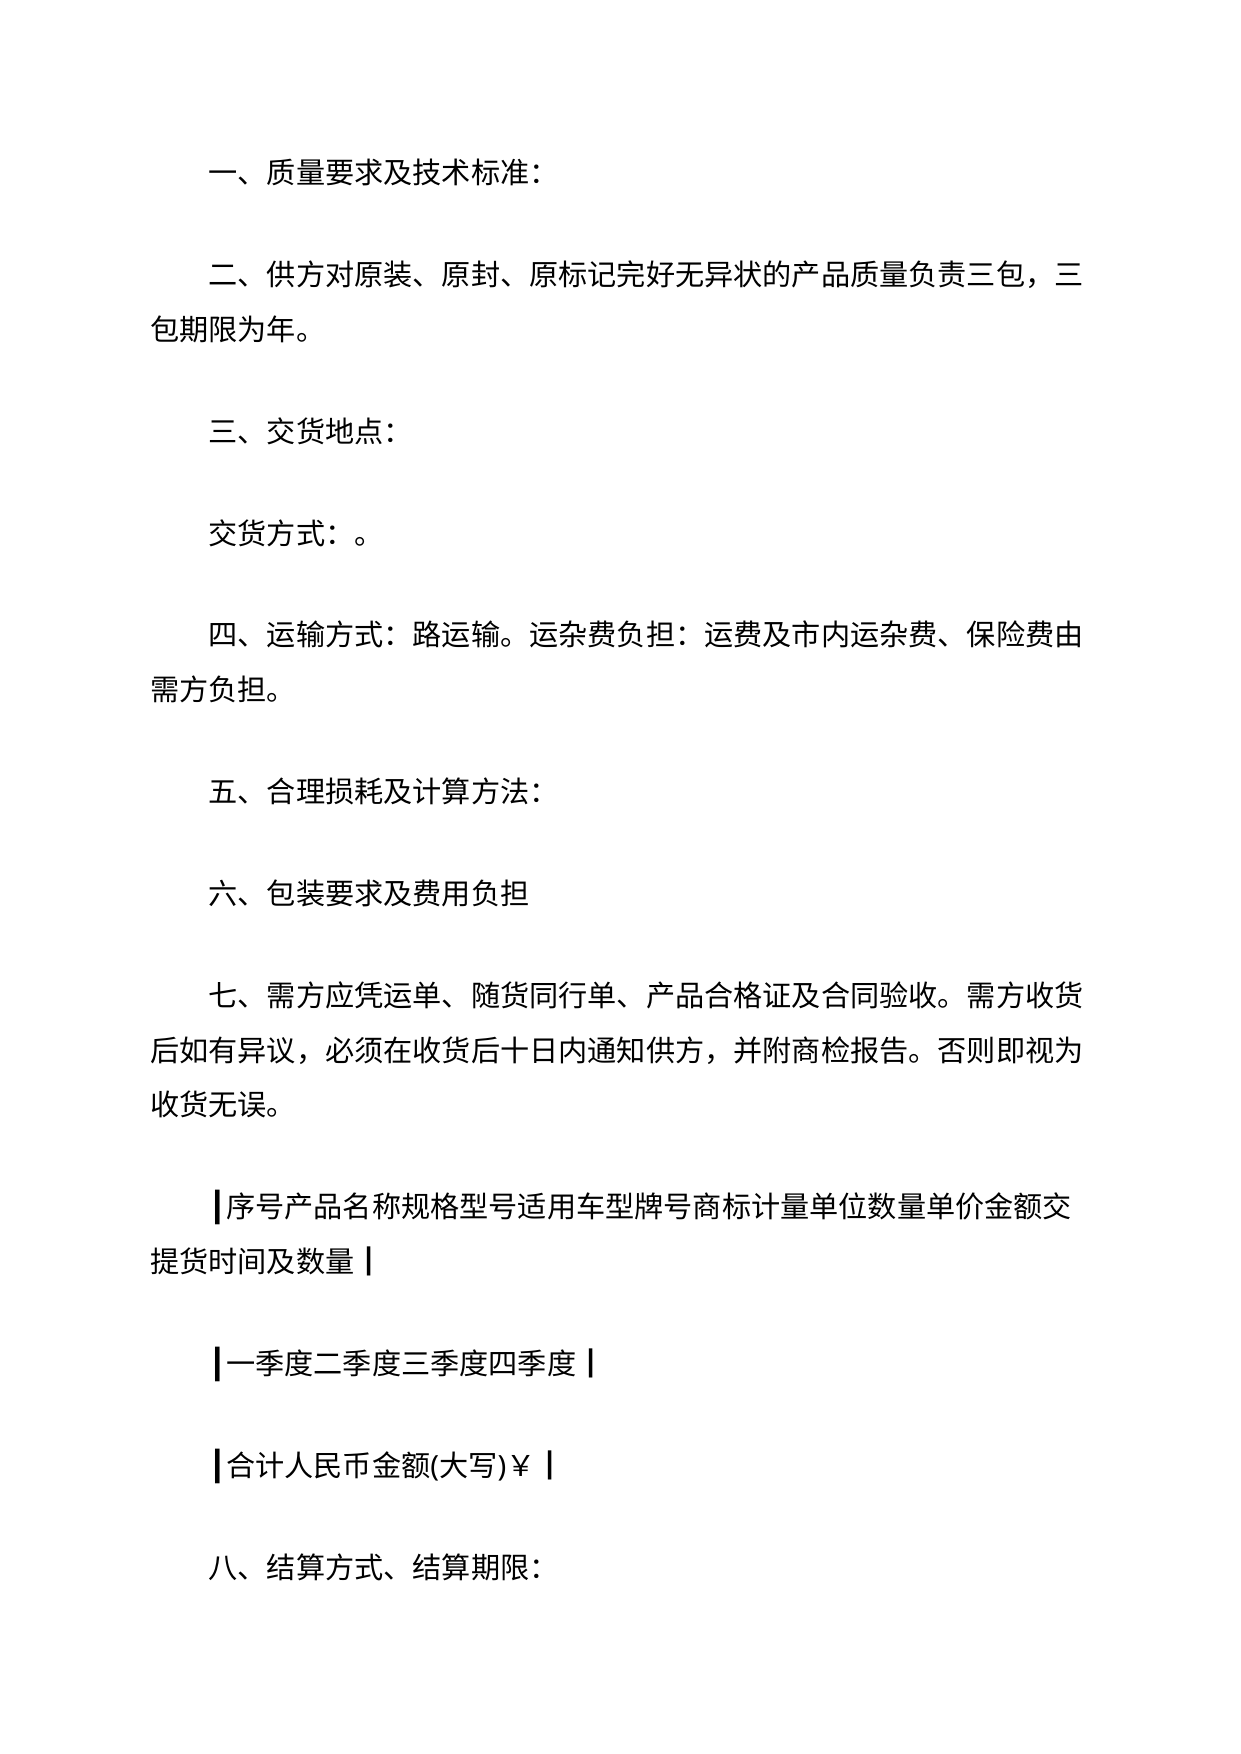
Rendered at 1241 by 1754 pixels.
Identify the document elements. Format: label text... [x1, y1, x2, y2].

text 七、需方应凭运单、随货同行单、产品合格证及合同验收。需方收货后如有异议，必须在收货后十日内通知供方，并附商检报告。否则即视为收货无误。 [150, 972, 1090, 1124]
text ┃序号产品名称规格型号适用车型牌号商标计量单位数量单价金额交提货时间及数量┃ [150, 1184, 1090, 1281]
text 八、结算方式、结算期限： [150, 1544, 1090, 1587]
text 二、供方对原装、原封、原标记完好无异状的产品质量负责三包，三包期限为年。 [150, 252, 1090, 349]
text ┃一季度二季度三季度四季度┃ [150, 1341, 1090, 1383]
text ┃合计人民币金额(大写)￥┃ [150, 1442, 1090, 1485]
text 五、合理损耗及计算方法： [150, 769, 1090, 811]
text 一、质量要求及技术标准： [150, 150, 1090, 192]
text 四、运输方式：路运输。运杂费负担：运费及市内运杂费、保险费由需方负担。 [150, 612, 1090, 709]
text 六、包装要求及费用负担 [150, 870, 1090, 913]
text 三、交货地点： [150, 408, 1090, 451]
text 交货方式：。 [150, 510, 1090, 552]
